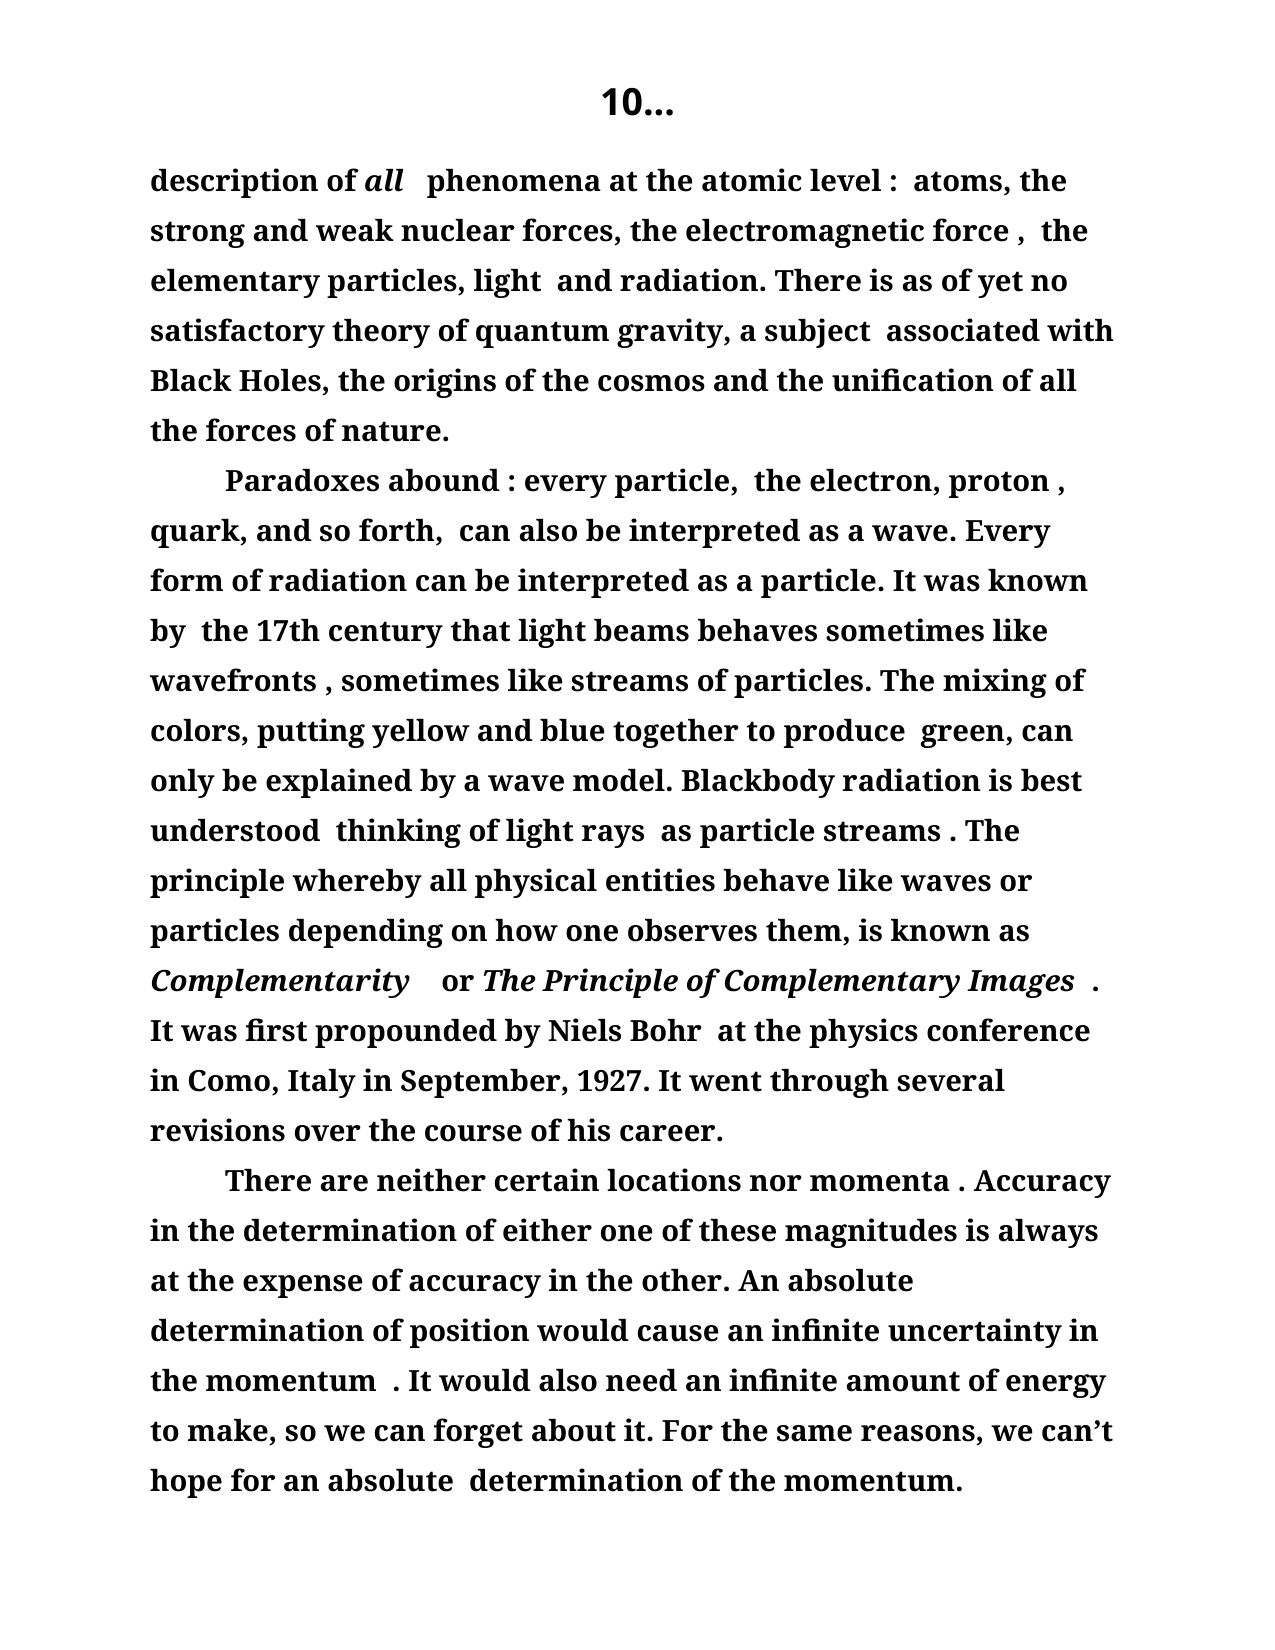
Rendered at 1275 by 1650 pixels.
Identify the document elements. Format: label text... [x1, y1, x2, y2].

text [150, 150, 1125, 450]
text There are neither certain locations nor momenta . Accuracy in the determination of either one of these magnitudes is always at the expense of accuracy in the other. An absolute determination of position would cause an infinite uncertainty in the momentum . It would also need an infinite amount of energy to make, so we can forget about it. For the same reasons, we can’t hope for an absolute determination of the momentum. [150, 1150, 1125, 1500]
text Paradoxes abound : every particle, the electron, proton , quark, and so forth, can also be interpreted as a wave. Every form of radiation can be interpreted as a particle. It was known by the 17th century that light beams behaves sometimes like wavefronts , sometimes like streams of particles. The mixing of colors, putting yellow and blue together to produce green, can only be explained by a wave model. Blackbody radiation is best understood thinking of light rays as particle streams . The principle whereby all physical entities behave like waves or particles depending on how one observes them, is known as Complementarity or The Principle of Complementary Images . It was first propounded by Niels Bohr at the physics conference in Como, Italy in September, 1927. It went through several revisions over the course of his career. [150, 450, 1125, 1150]
